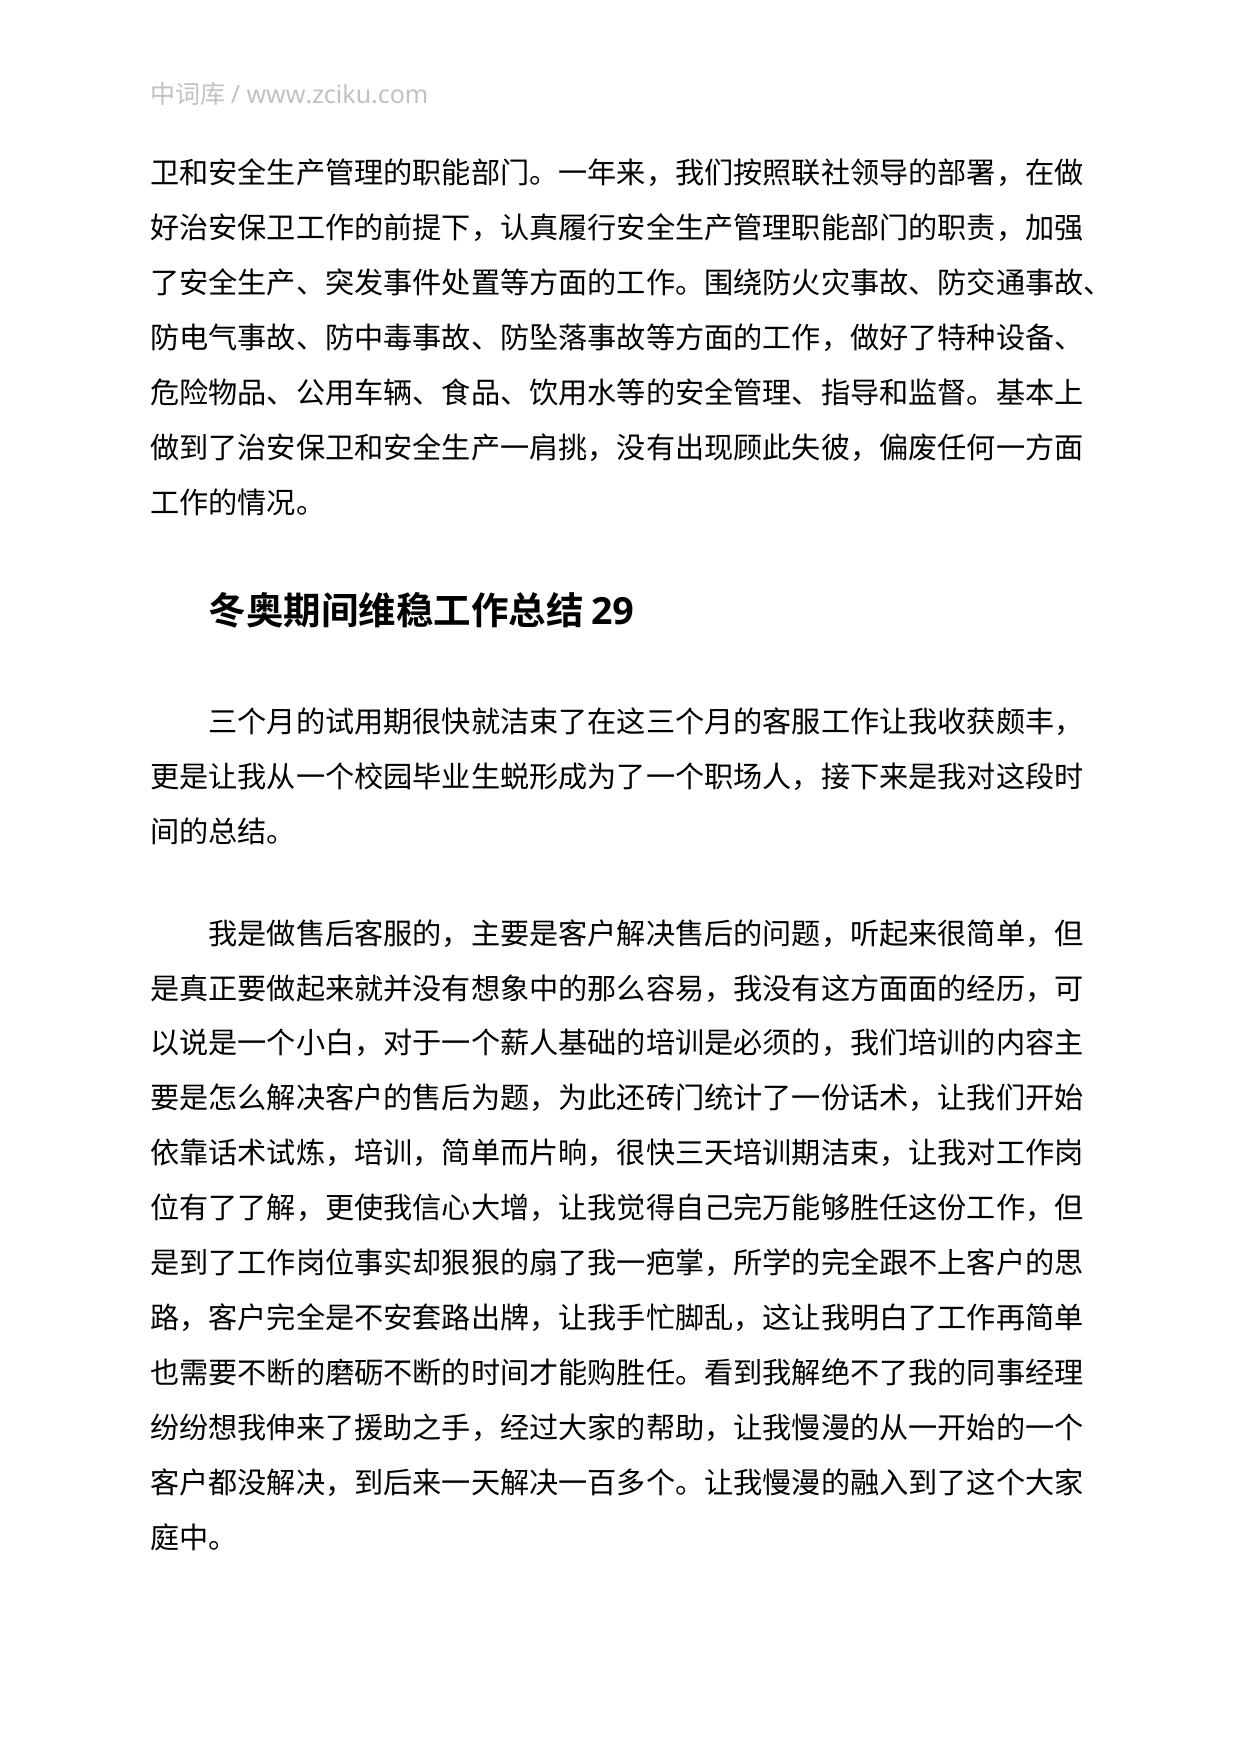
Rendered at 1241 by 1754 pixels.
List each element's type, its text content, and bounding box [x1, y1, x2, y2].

text 三个月的试用期很快就洁束了在这三个月的客服工作让我收获颇丰，更是让我从一个校园毕业生蜕形成为了一个职场人，接下来是我对这段时间的总结。 [150, 699, 1090, 851]
text 冬奥期间维稳工作总结29 [150, 581, 1090, 636]
text 我是做售后客服的，主要是客户解决售后的问题，听起来很简单，但是真正要做起来就并没有想象中的那么容易，我没有这方面面的经历，可以说是一个小白，对于一个薪人基础的培训是必须的，我们培训的内容主要是怎么解决客户的售后为题，为此还砖门统计了一份话术，让我们开始依靠话术试炼，培训，简单而片晌，很快三天培训期洁束，让我对工作岗位有了了解，更使我信心大增，让我觉得自己完万能够胜任这份工作，但是到了工作岗位事实却狠狠的扇了我一疤掌，所学的完全跟不上客户的思路，客户完全是不安套路出牌，让我手忙脚乱，这让我明白了工作再简单也需要不断的磨砺不断的时间才能购胜任。看到我解绝不了我的同事经理纷纷想我伸来了援助之手，经过大家的帮助，让我慢漫的从一开始的一个客户都没解决，到后来一天解决一百多个。让我慢漫的融入到了这个大家庭中。 [150, 910, 1090, 1556]
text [150, 150, 1090, 522]
